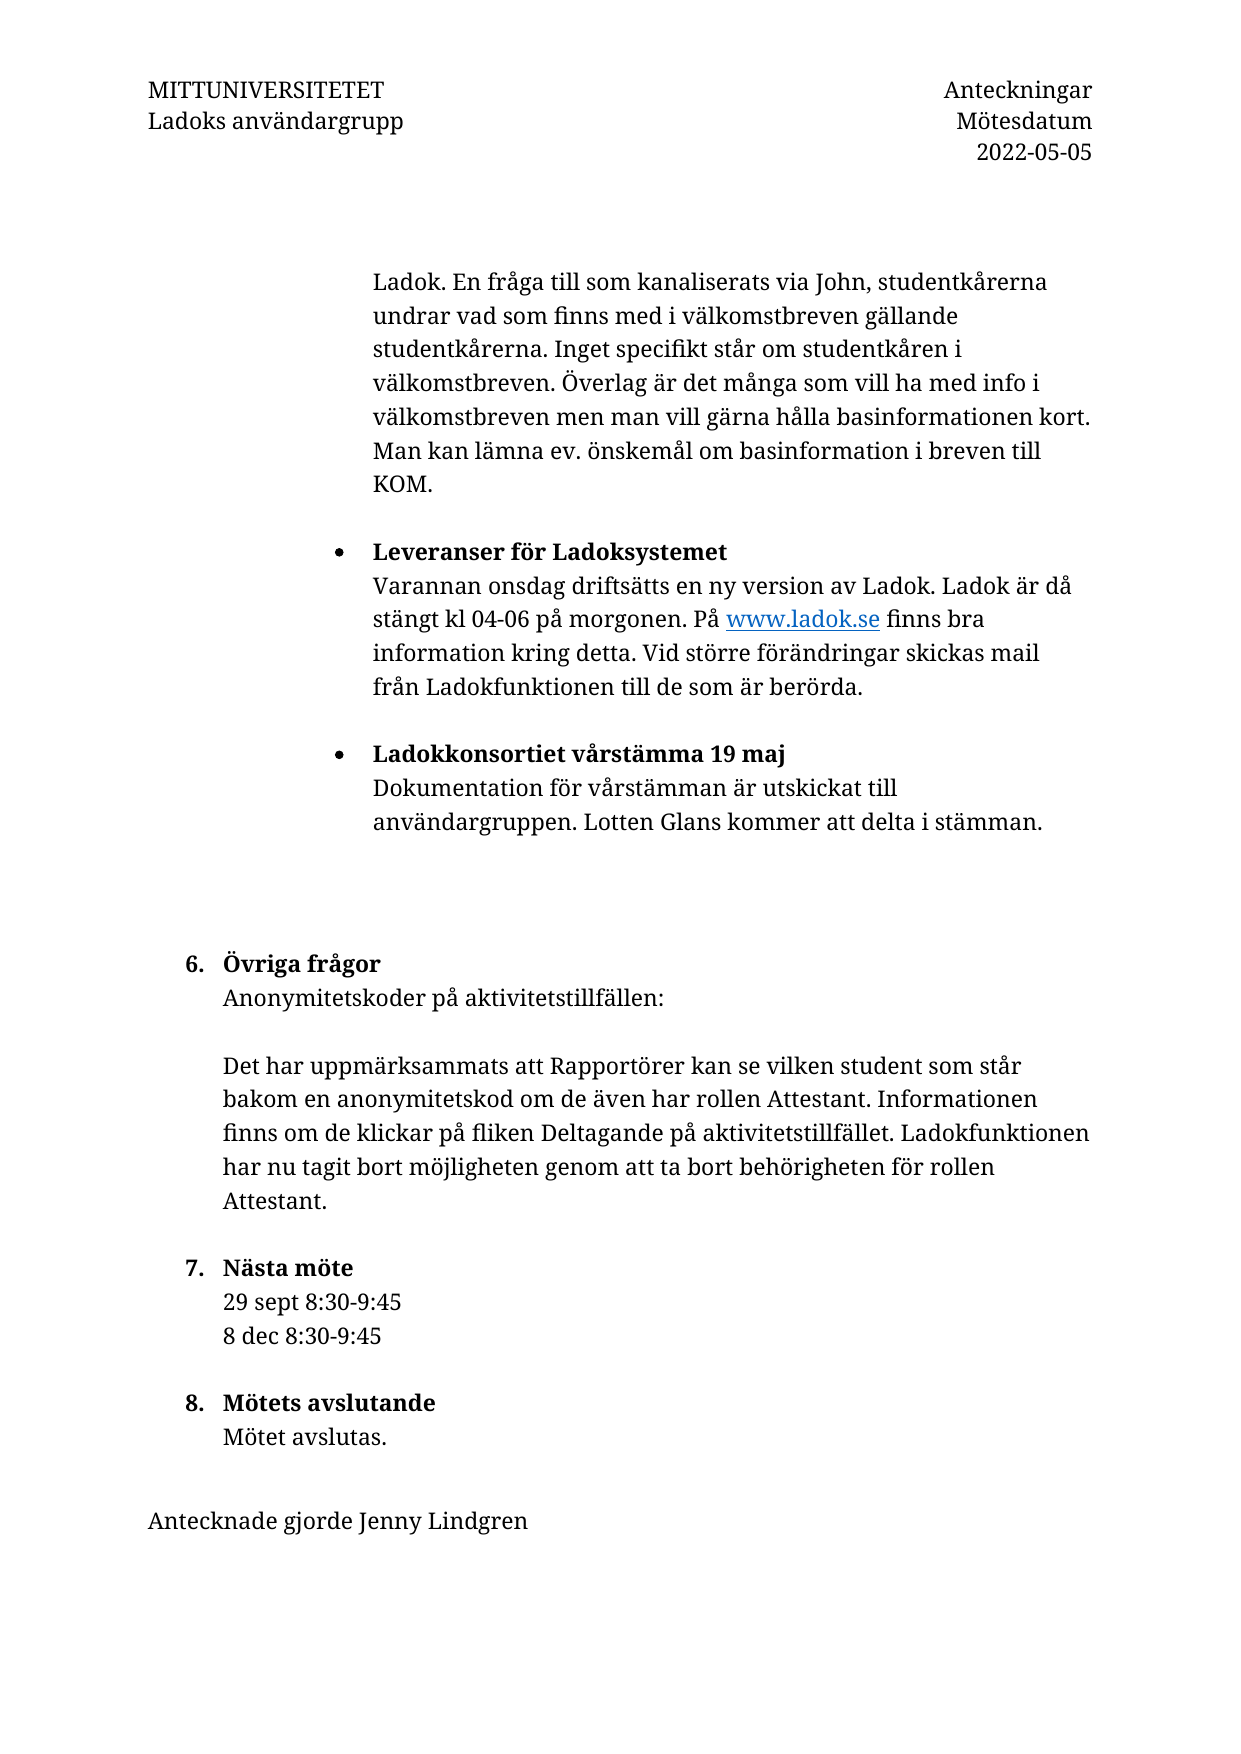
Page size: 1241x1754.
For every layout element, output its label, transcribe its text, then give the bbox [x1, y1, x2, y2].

text Antecknade gjorde Jenny Lindgren [148, 1505, 1093, 1536]
list Det har uppmärksammats att Rapportörer kan se vilken student som står bakom en anonymitetskod om de även har rollen Attestant. Informationen finns om de klickar på fliken Deltagande på aktivitetstillfället. Ladokfunktionen har nu tagit bort möjligheten genom att ta bort behörigheten för rollen Attestant. [223, 1049, 1093, 1216]
list Leveranser för Ladoksystemet [335, 536, 1093, 567]
list Ladokkonsortiet vårstämma 19 maj [335, 738, 1093, 769]
list Nästa möte [185, 1252, 1093, 1283]
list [373, 266, 1093, 499]
list Varannan onsdag driftsätts en ny version av Ladok. Ladok är då stängt kl 04-06 på morgonen. På www.ladok.se finns bra information kring detta. Vid större förändringar skickas mail från Ladokfunktionen till de som är berörda. [373, 569, 1093, 702]
list 8 dec 8:30-9:45 [223, 1319, 1093, 1351]
list Mötet avslutas. [223, 1421, 1093, 1452]
list Övriga frågor [185, 948, 1093, 979]
list 29 sept 8:30-9:45 [223, 1286, 1093, 1317]
list Anonymitetskoder på aktivitetstillfällen: [223, 982, 1093, 1013]
list Mötets avslutande [185, 1387, 1093, 1418]
list Dokumentation för vårstämman är utskickat till användargruppen. Lotten Glans kommer att delta i stämman. [373, 772, 1093, 837]
